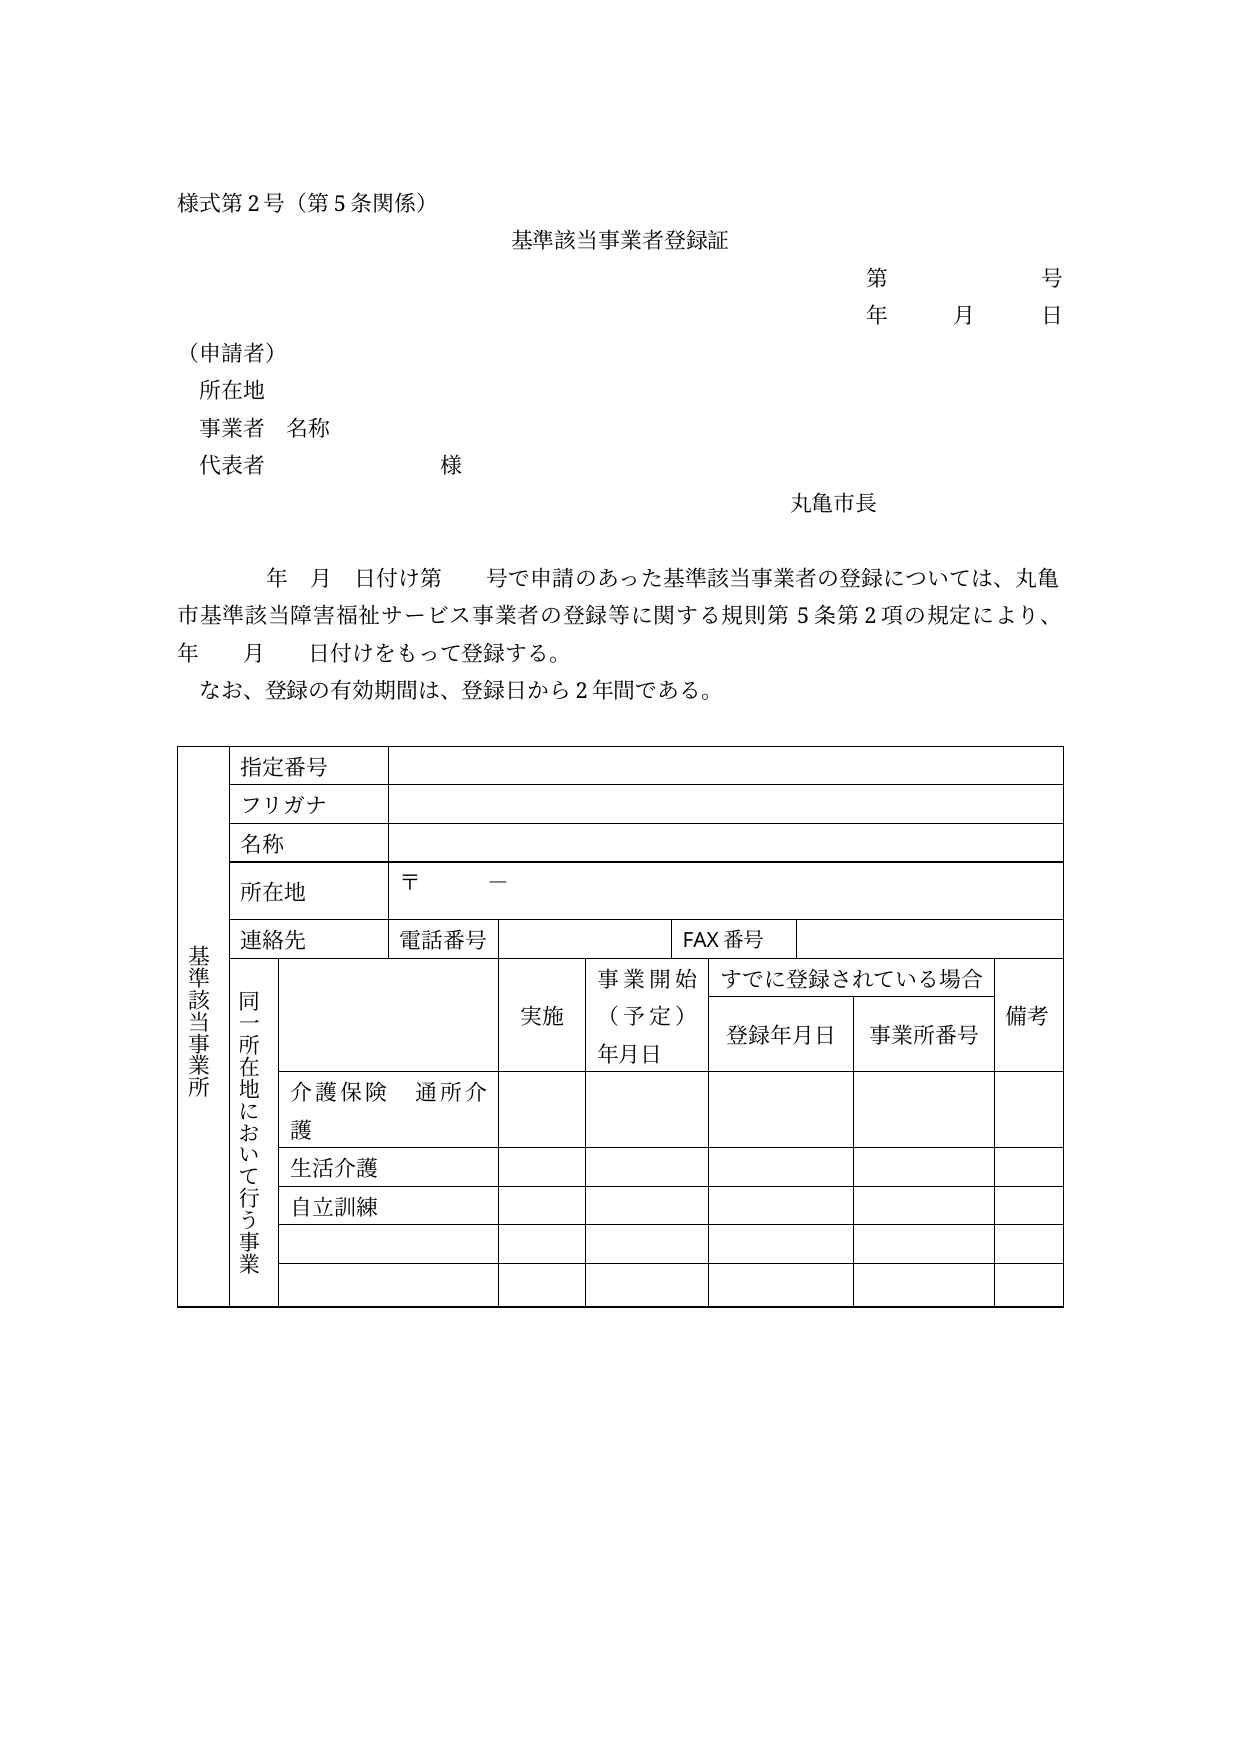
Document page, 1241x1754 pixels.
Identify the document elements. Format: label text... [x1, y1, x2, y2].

table_cell [995, 1264, 1063, 1306]
table_cell 実施 [499, 959, 585, 1071]
table_cell [499, 1072, 585, 1147]
table_cell [586, 1187, 708, 1224]
table_cell FAX番号 [672, 920, 796, 958]
table_cell [709, 1225, 853, 1263]
table_cell すでに登録されている場合 [709, 959, 994, 996]
table_header 基準該当事業所 [178, 747, 229, 1306]
table_cell [854, 1225, 994, 1263]
table_cell 電話番号 [389, 920, 498, 958]
table_cell [586, 1072, 708, 1147]
text （申請者） [177, 333, 1063, 371]
table_cell [995, 1148, 1063, 1186]
table_cell 生活介護 [279, 1148, 498, 1186]
text 年 月 日 [177, 296, 1063, 333]
table_cell [854, 1187, 994, 1224]
table_cell 介護保険 通所介護 [279, 1072, 498, 1147]
text 代表者 様 [177, 446, 1063, 483]
table_cell [586, 1148, 708, 1186]
table_cell 備考 [995, 959, 1063, 1071]
table_cell [709, 1072, 853, 1147]
table_header 指定番号 [230, 747, 388, 784]
table_cell [586, 1225, 708, 1263]
table_cell [499, 920, 671, 958]
table_cell [854, 1072, 994, 1147]
text 丸亀市長 [177, 483, 1063, 521]
table_cell [709, 1264, 853, 1306]
table_header [389, 747, 1063, 784]
table_cell 事業所番号 [854, 997, 994, 1071]
table_cell [279, 1264, 498, 1306]
table_cell 連絡先 [230, 920, 388, 958]
table_cell [854, 1148, 994, 1186]
table_cell [995, 1072, 1063, 1147]
text なお、登録の有効期間は、登録日から2年間である。 [177, 671, 1063, 708]
table_cell [995, 1225, 1063, 1263]
table_cell [709, 1148, 853, 1186]
table_cell [279, 1225, 498, 1263]
table_cell [854, 1264, 994, 1306]
table_cell 登録年月日 [709, 997, 853, 1071]
table_cell [499, 1225, 585, 1263]
table_cell 〒 － [389, 863, 1063, 919]
table_cell 事業開始（予定）年月日 [586, 959, 708, 1071]
table_cell [499, 1187, 585, 1224]
table_cell [389, 824, 1063, 861]
table_cell 同一所在地において行う事業 [230, 959, 278, 1306]
table_cell [995, 1187, 1063, 1224]
text 所在地 [177, 371, 1063, 408]
table_cell [499, 1148, 585, 1186]
table_cell 名称 [230, 824, 388, 861]
text 年 月 日付け第 号で申請のあった基準該当事業者の登録については、丸亀市基準該当障害福祉サービス事業者の登録等に関する規則第5条第2項の規定により、 年 月 日付けをもって登録する。 [177, 558, 1063, 671]
table_cell [389, 785, 1063, 823]
text 第 号 [177, 258, 1063, 296]
table_cell 所在地 [230, 863, 388, 919]
table_cell [797, 920, 1063, 958]
text 様式第2号（第5条関係） [177, 183, 1063, 221]
table_cell [499, 1264, 585, 1306]
table_cell [586, 1264, 708, 1306]
table_cell [279, 959, 498, 1071]
text 事業者 名称 [177, 408, 1063, 446]
text 基準該当事業者登録証 [177, 221, 1063, 258]
table_cell 自立訓練 [279, 1187, 498, 1224]
table_cell [709, 1187, 853, 1224]
table_cell フリガナ [230, 785, 388, 823]
